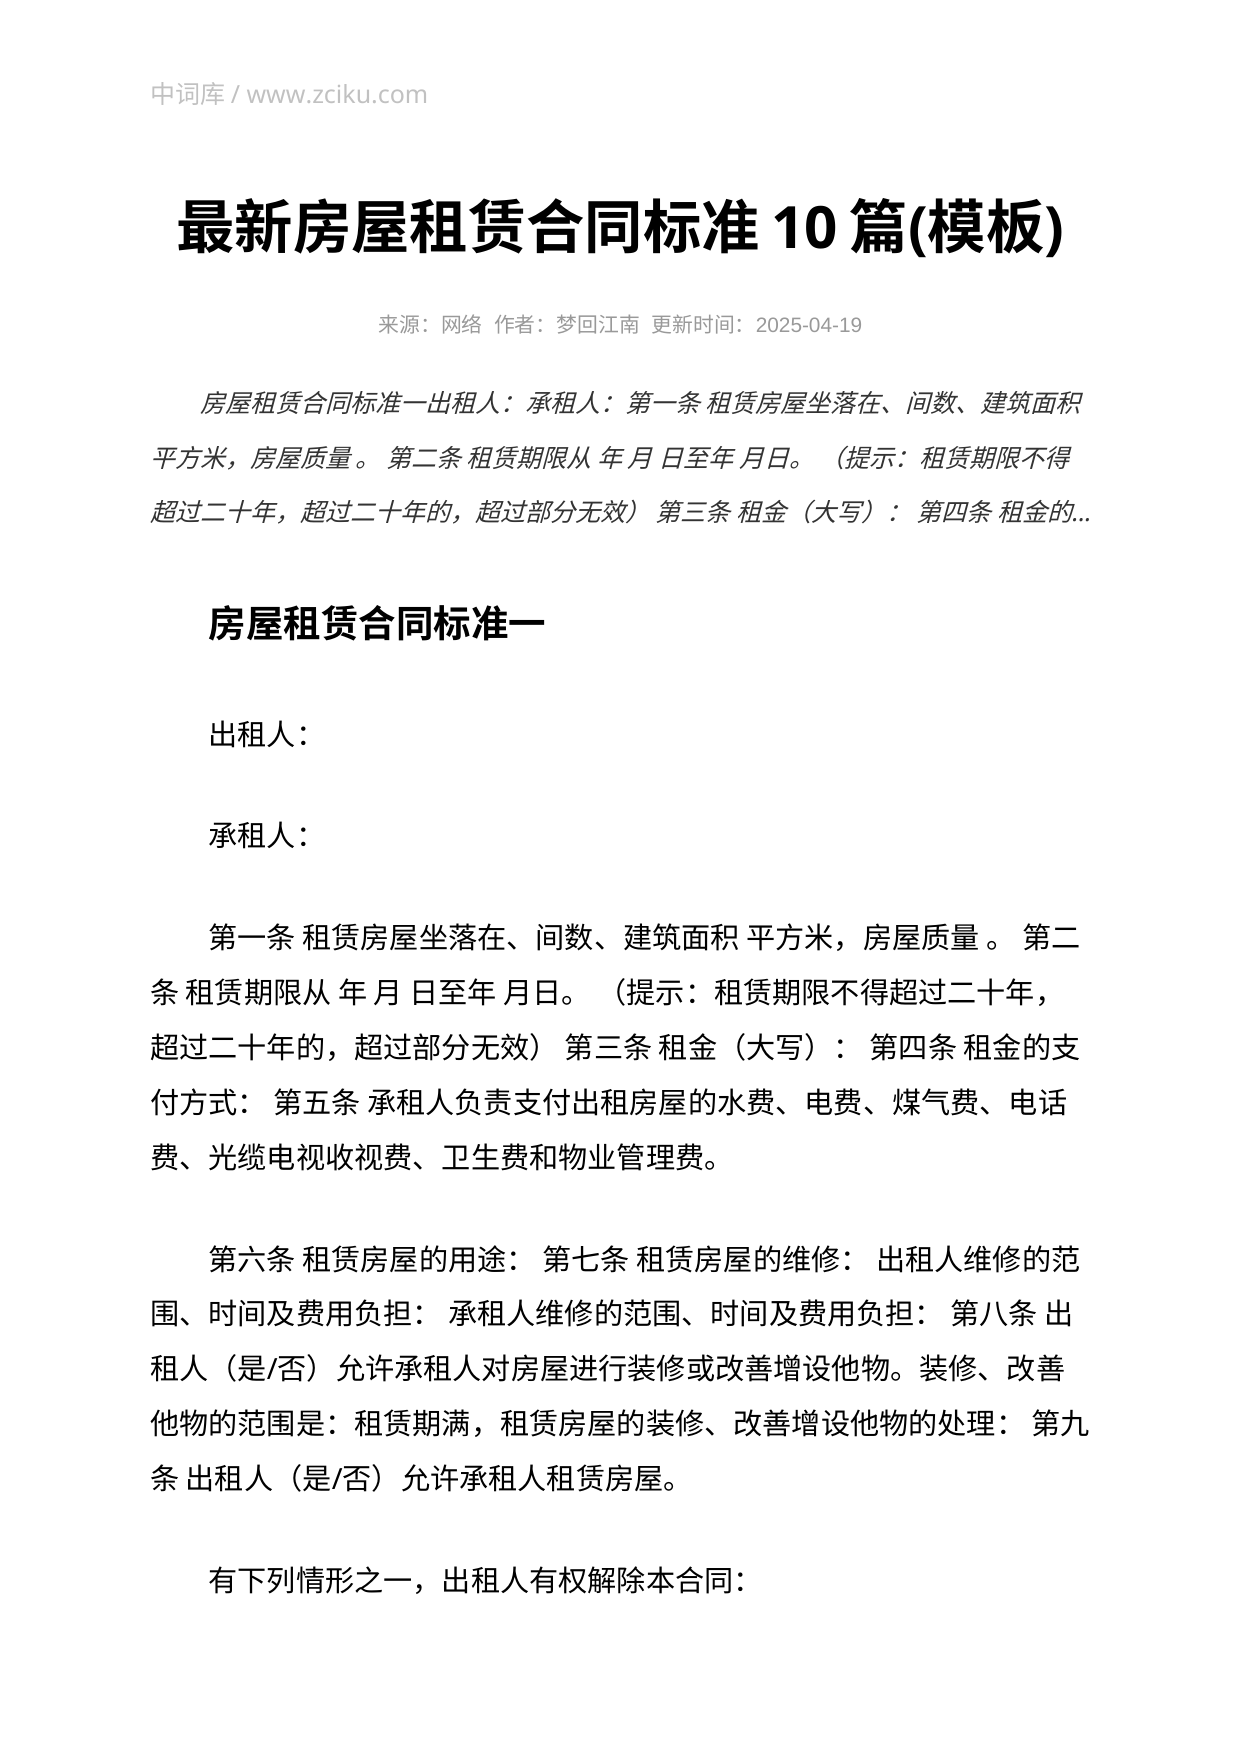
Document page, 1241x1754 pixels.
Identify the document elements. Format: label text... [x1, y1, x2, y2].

text 承租人： [150, 813, 1090, 855]
subtitle 最新房屋租赁合同标准10篇(模板) [150, 181, 1090, 266]
text 房屋租赁合同标准一出租人：承租人：第一条 租赁房屋坐落在、间数、建筑面积 平方米，房屋质量 。 第二条 租赁期限从 年 月 日至年 月日。 （提示：租赁期限不得超过二十年，超过二十年的，超过部分无效） 第三条 租金（大写）： 第四条 租金的... [150, 384, 1090, 529]
text 出租人： [150, 711, 1090, 753]
text 有下列情形之一，出租人有权解除本合同： [150, 1558, 1090, 1600]
text 第六条 租赁房屋的用途： 第七条 租赁房屋的维修： 出租人维修的范围、时间及费用负担： 承租人维修的范围、时间及费用负担： 第八条 出租人（是/否）允许承租人对房屋进行装修或改善增设他物。装修、改善他物的范围是：租赁期满，租赁房屋的装修、改善增设他物的处理： 第九条 出租人（是/否）允许承租人租赁房屋。 [150, 1236, 1090, 1498]
text 第一条 租赁房屋坐落在、间数、建筑面积 平方米，房屋质量 。 第二条 租赁期限从 年 月 日至年 月日。 （提示：租赁期限不得超过二十年，超过二十年的，超过部分无效） 第三条 租金（大写）： 第四条 租金的支付方式： 第五条 承租人负责支付出租房屋的水费、电费、煤气费、电话费、光缆电视收视费、卫生费和物业管理费。 [150, 915, 1090, 1177]
text 房屋租赁合同标准一 [150, 594, 1090, 648]
text 来源：网络 作者：梦回江南 更新时间：2025-04-19 [150, 313, 1090, 337]
